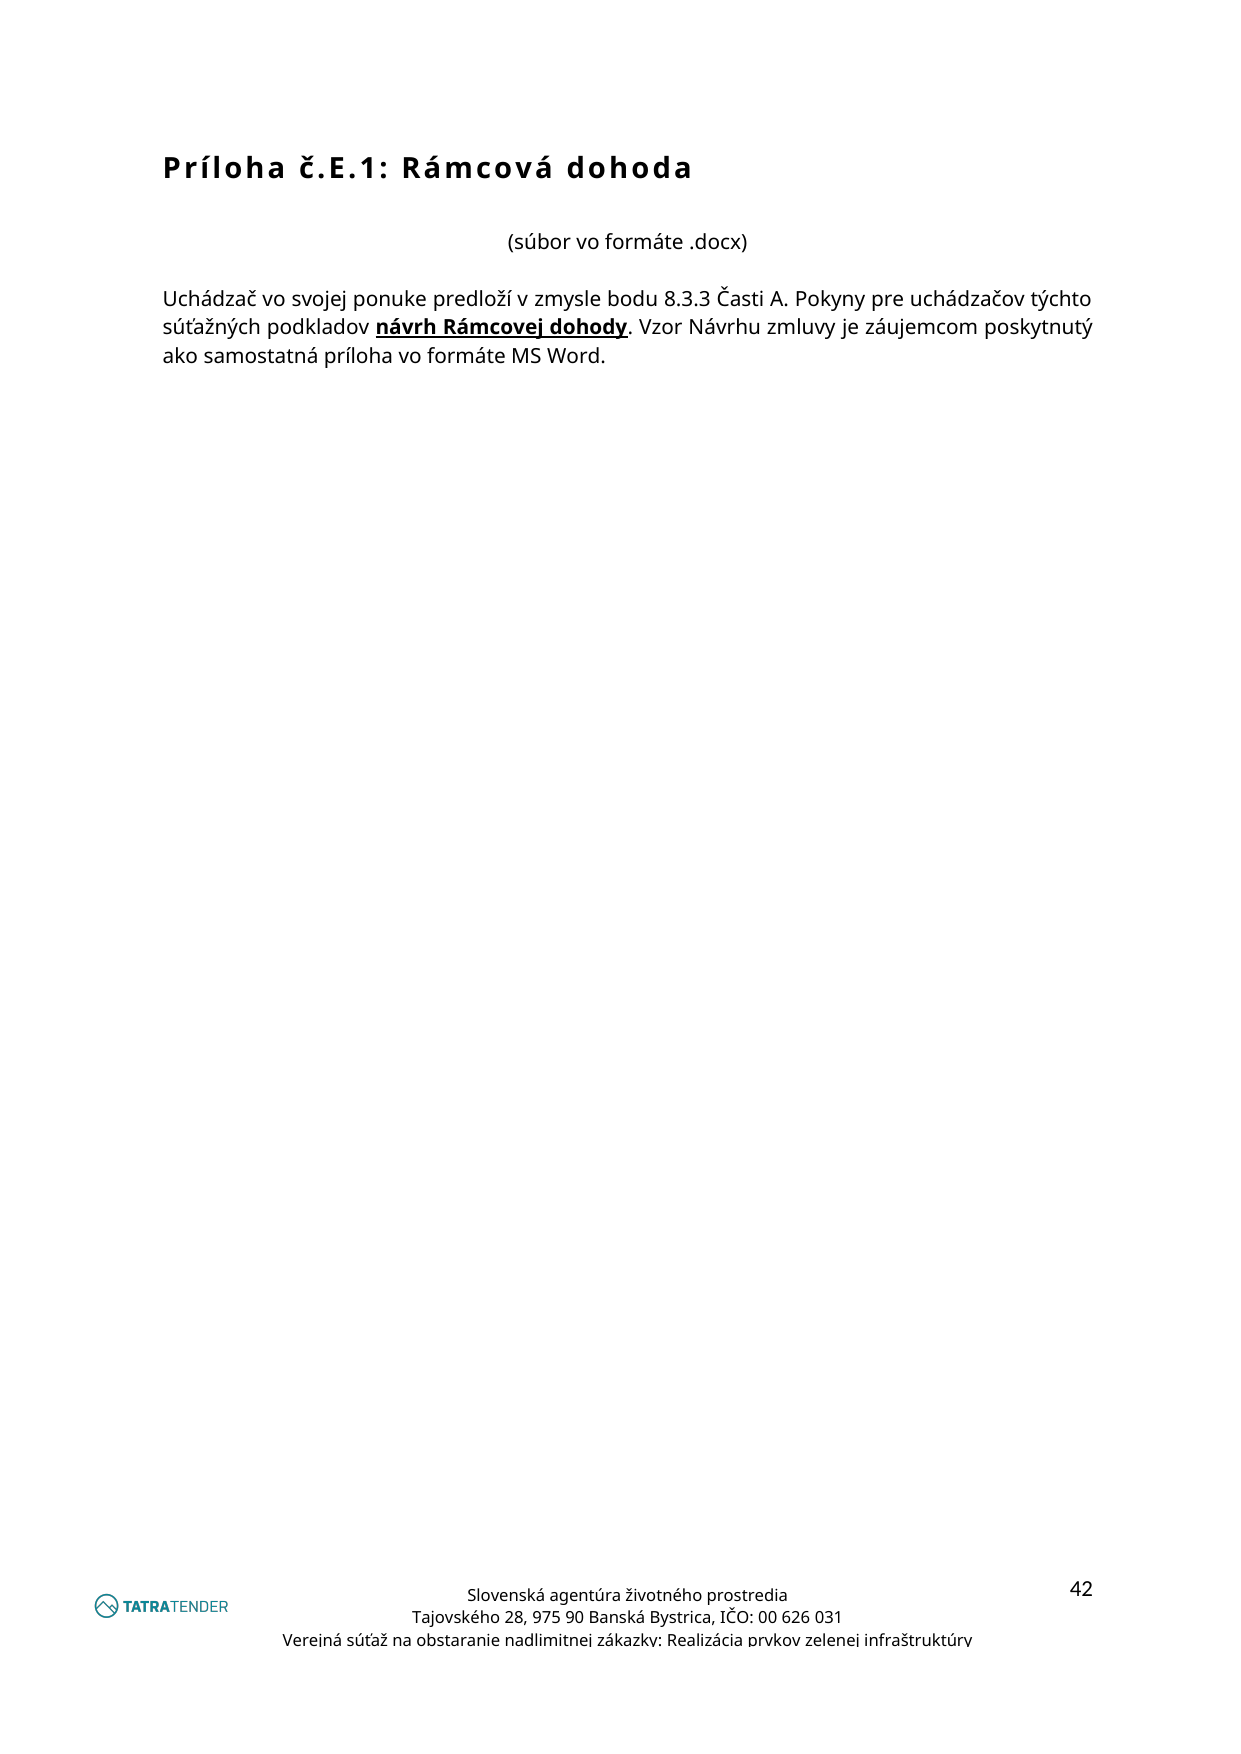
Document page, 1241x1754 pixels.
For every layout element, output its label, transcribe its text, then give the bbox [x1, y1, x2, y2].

text (súbor vo formáte .docx) [162, 227, 1093, 255]
text Príloha č.E.1: Rámcová dohoda [162, 148, 1093, 187]
text Uchádzač vo svojej ponuke predloží v zmysle bodu 8.3.3 Časti A. Pokyny pre uchádzačov týchto súťažných podkladov návrh Rámcovej dohody. Vzor Návrhu zmluvy je záujemcom poskytnutý ako samostatná príloha vo formáte MS Word. [162, 284, 1093, 369]
picture [92, 1583, 239, 1627]
